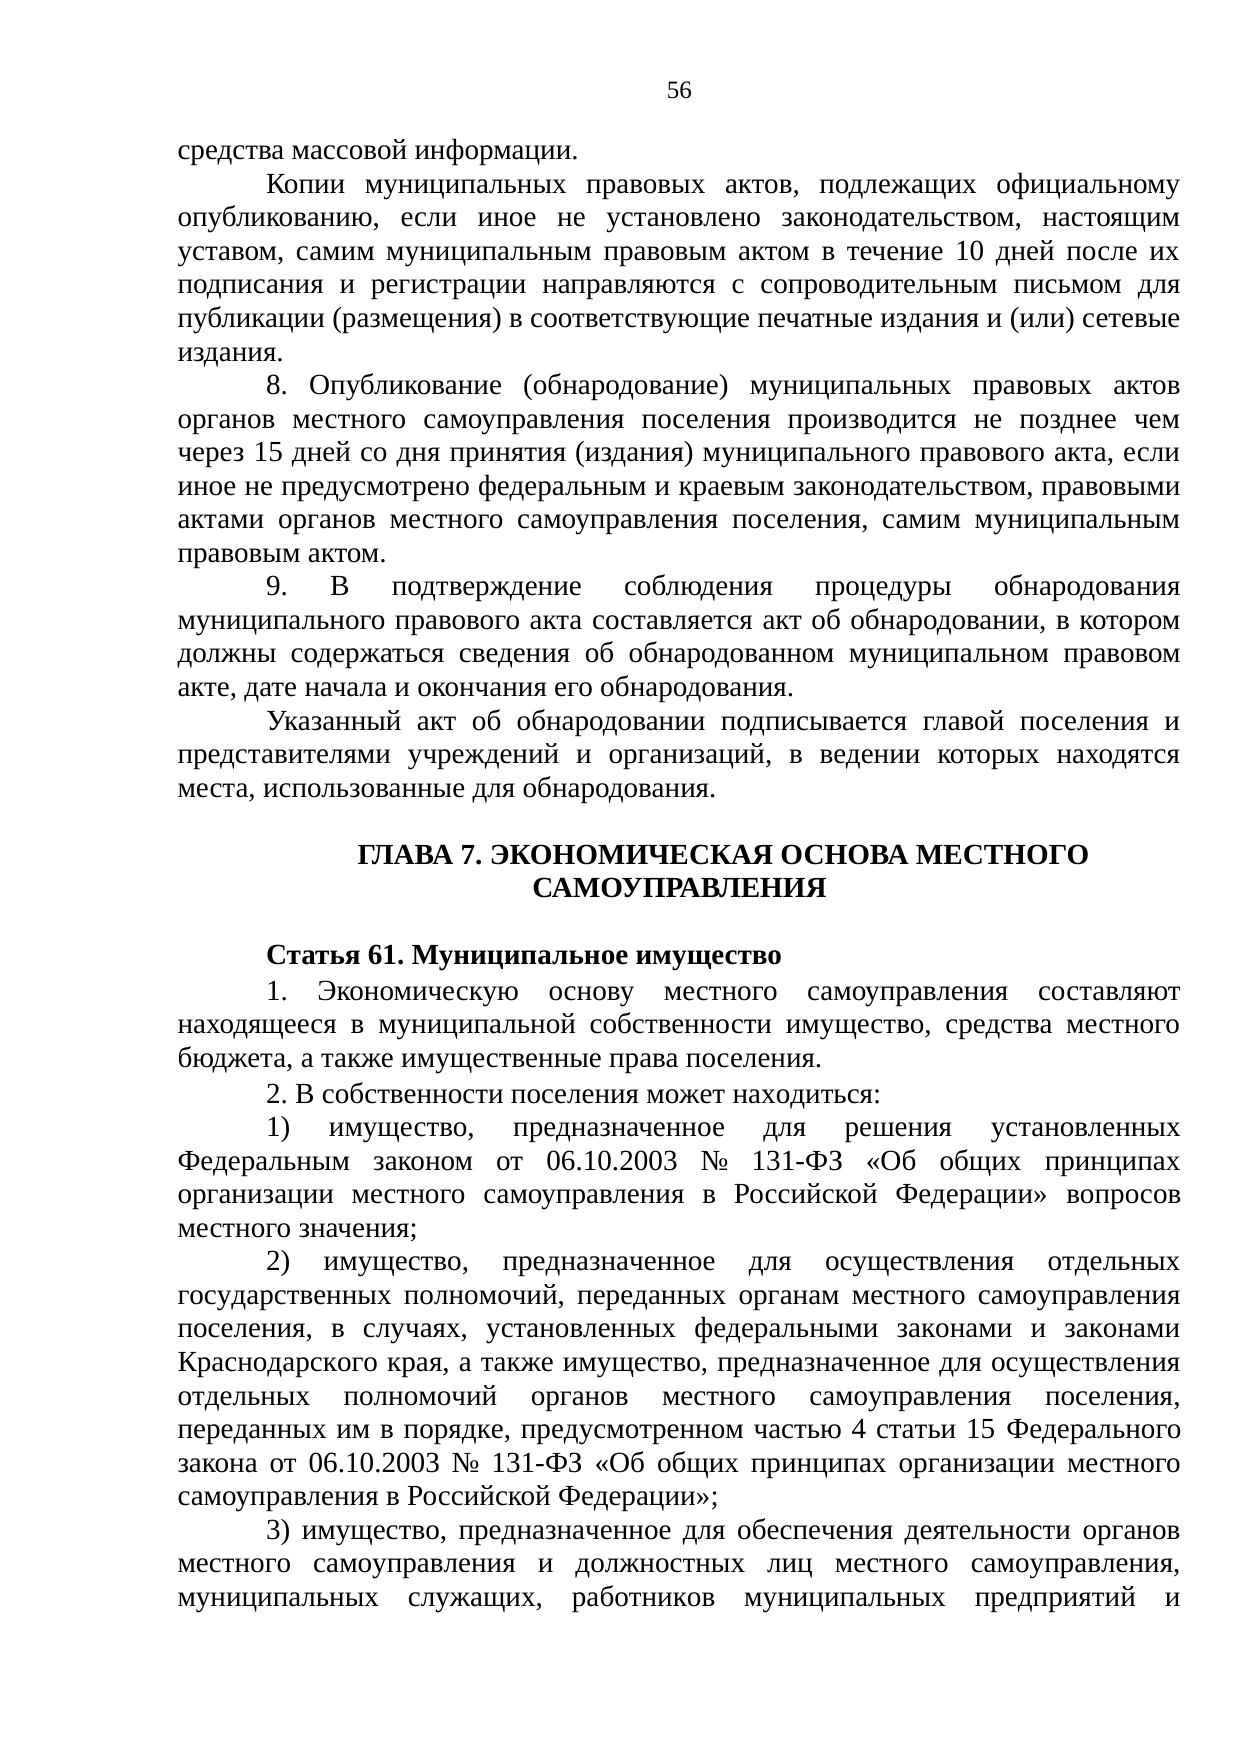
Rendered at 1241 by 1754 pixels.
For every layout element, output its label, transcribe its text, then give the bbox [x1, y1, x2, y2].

text 1) имущество, предназначенное для решения установленных Федеральным законом от 06.10.2003 № 131-ФЗ «Об общих принципах организации местного самоуправления в Российской Федерации» вопросов местного значения; [177, 1109, 1181, 1243]
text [177, 1512, 1181, 1612]
text 2. В собственности поселения может находиться: [177, 1076, 1181, 1109]
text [177, 132, 1181, 166]
text 2) имущество, предназначенное для осуществления отдельных государственных полномочий, переданных органам местного самоуправления поселения, в случаях, установленных федеральными законами и законами Краснодарского края, а также имущество, предназначенное для осуществления отдельных полномочий органов местного самоуправления поселения, переданных им в порядке, предусмотренном частью 4 статьи 15 Федерального закона от 06.10.2003 № 131-ФЗ «Об общих принципах организации местного самоуправления в Российской Федерации»; [177, 1243, 1181, 1512]
text ГЛАВА 7. ЭКОНОМИЧЕСКАЯ ОСНОВА МЕСТНОГО САМОУПРАВЛЕНИЯ [177, 837, 1181, 904]
text 8. Опубликование (обнародование) муниципальных правовых актов органов местного самоуправления поселения производится не позднее чем через 15 дней со дня принятия (издания) муниципального правового акта, если иное не предусмотрено федеральным и краевым законодательством, правовыми актами органов местного самоуправления поселения, самим муниципальным правовым актом. [177, 367, 1181, 568]
text Указанный акт об обнародовании подписывается главой поселения и представителями учреждений и организаций, в ведении которых находятся места, использованные для обнародования. [177, 703, 1181, 803]
text Копии муниципальных правовых актов, подлежащих официальному опубликованию, если иное не установлено законодательством, настоящим уставом, самим муниципальным правовым актом в течение 10 дней после их подписания и регистрации направляются с сопроводительным письмом для публикации (размещения) в соответствующие печатные издания и (или) сетевые издания. [177, 166, 1181, 367]
text 1. Экономическую основу местного самоуправления составляют находящееся в муниципальной собственности имущество, средства местного бюджета, а также имущественные права поселения. [177, 973, 1181, 1074]
text 9. В подтверждение соблюдения процедуры обнародования муниципального правового акта составляется акт об обнародовании, в котором должны содержаться сведения об обнародованном муниципальном правовом акте, дате начала и окончания его обнародования. [177, 568, 1181, 703]
text Статья 61. Муниципальное имущество [177, 937, 1181, 971]
